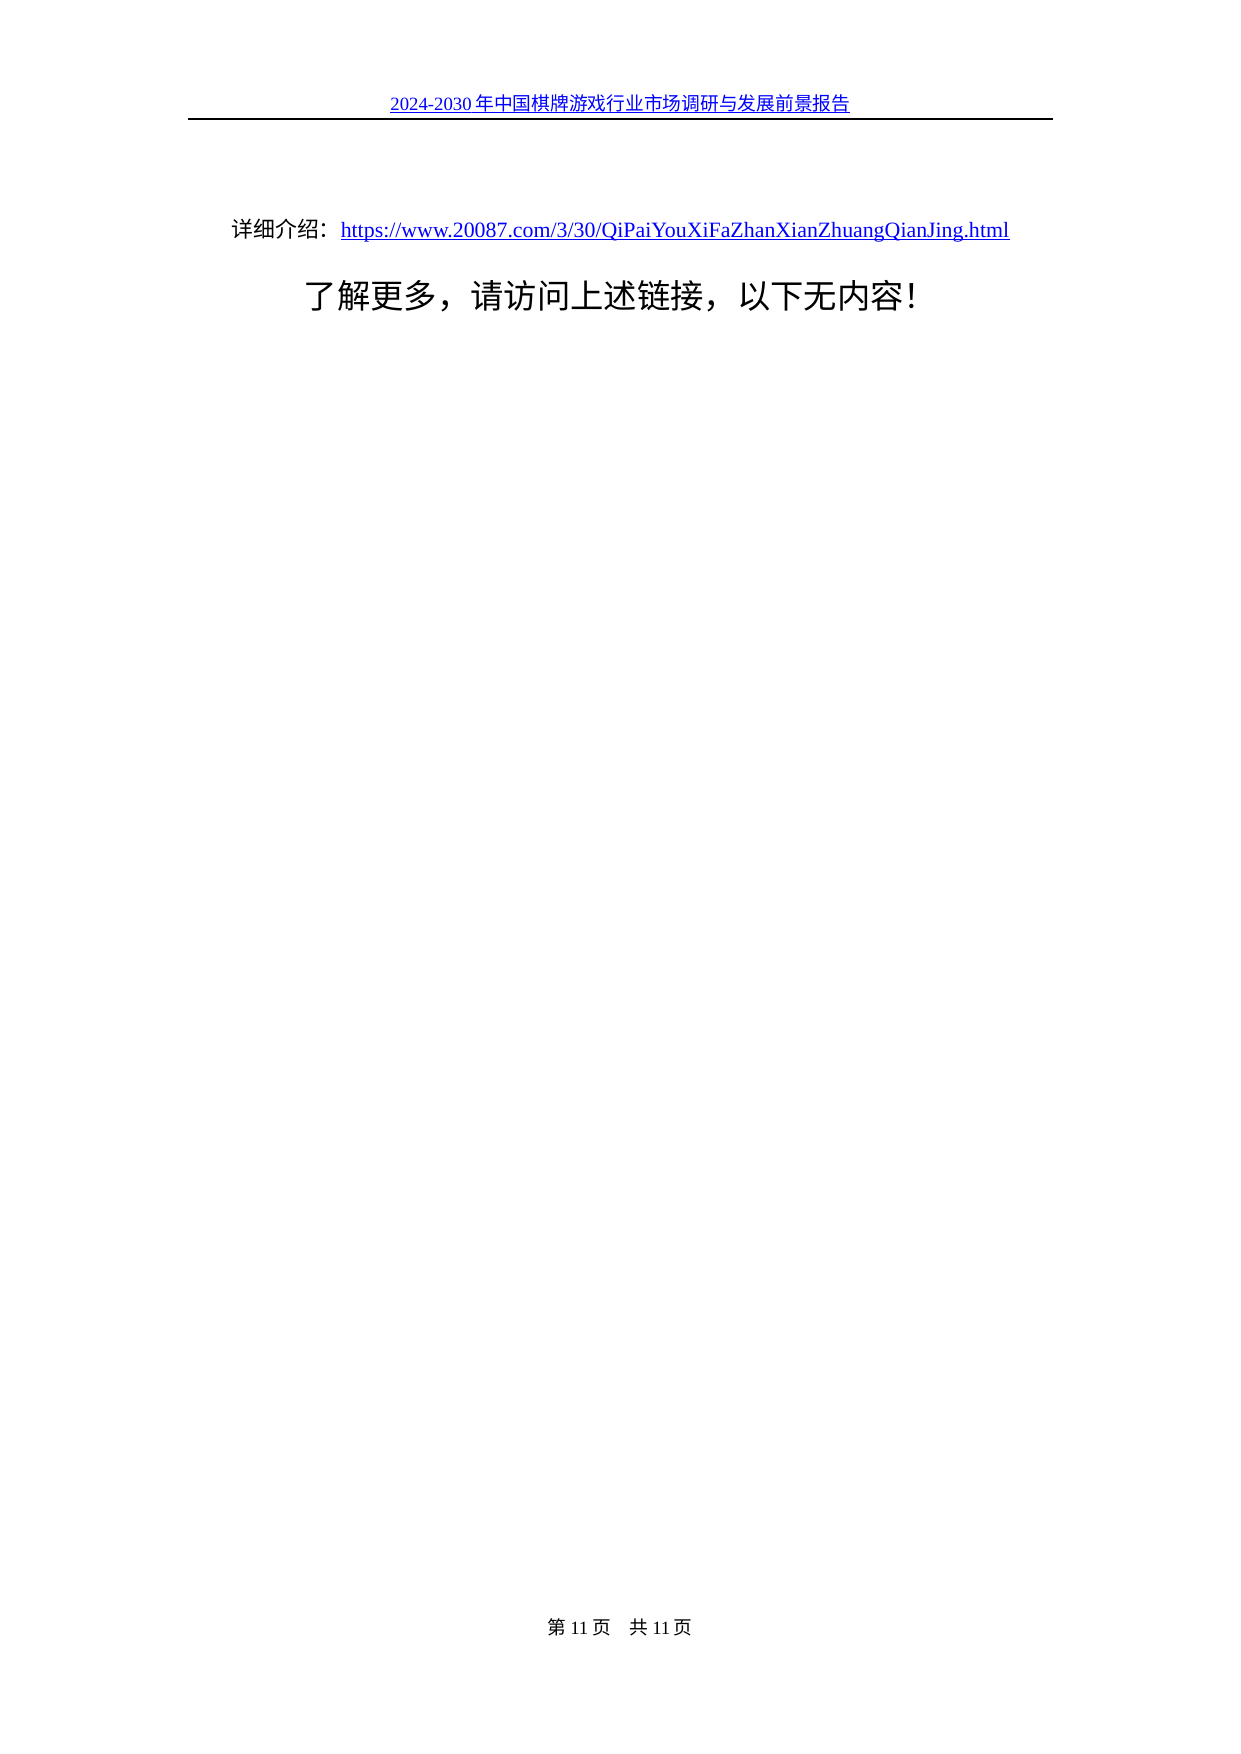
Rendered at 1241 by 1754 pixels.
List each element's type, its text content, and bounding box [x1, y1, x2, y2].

text 详细介绍：https://www.20087.com/3/30/QiPaiYouXiFaZhanXianZhuangQianJing.html [187, 212, 1053, 244]
title 了解更多，请访问上述链接，以下无内容！ [187, 262, 1053, 327]
